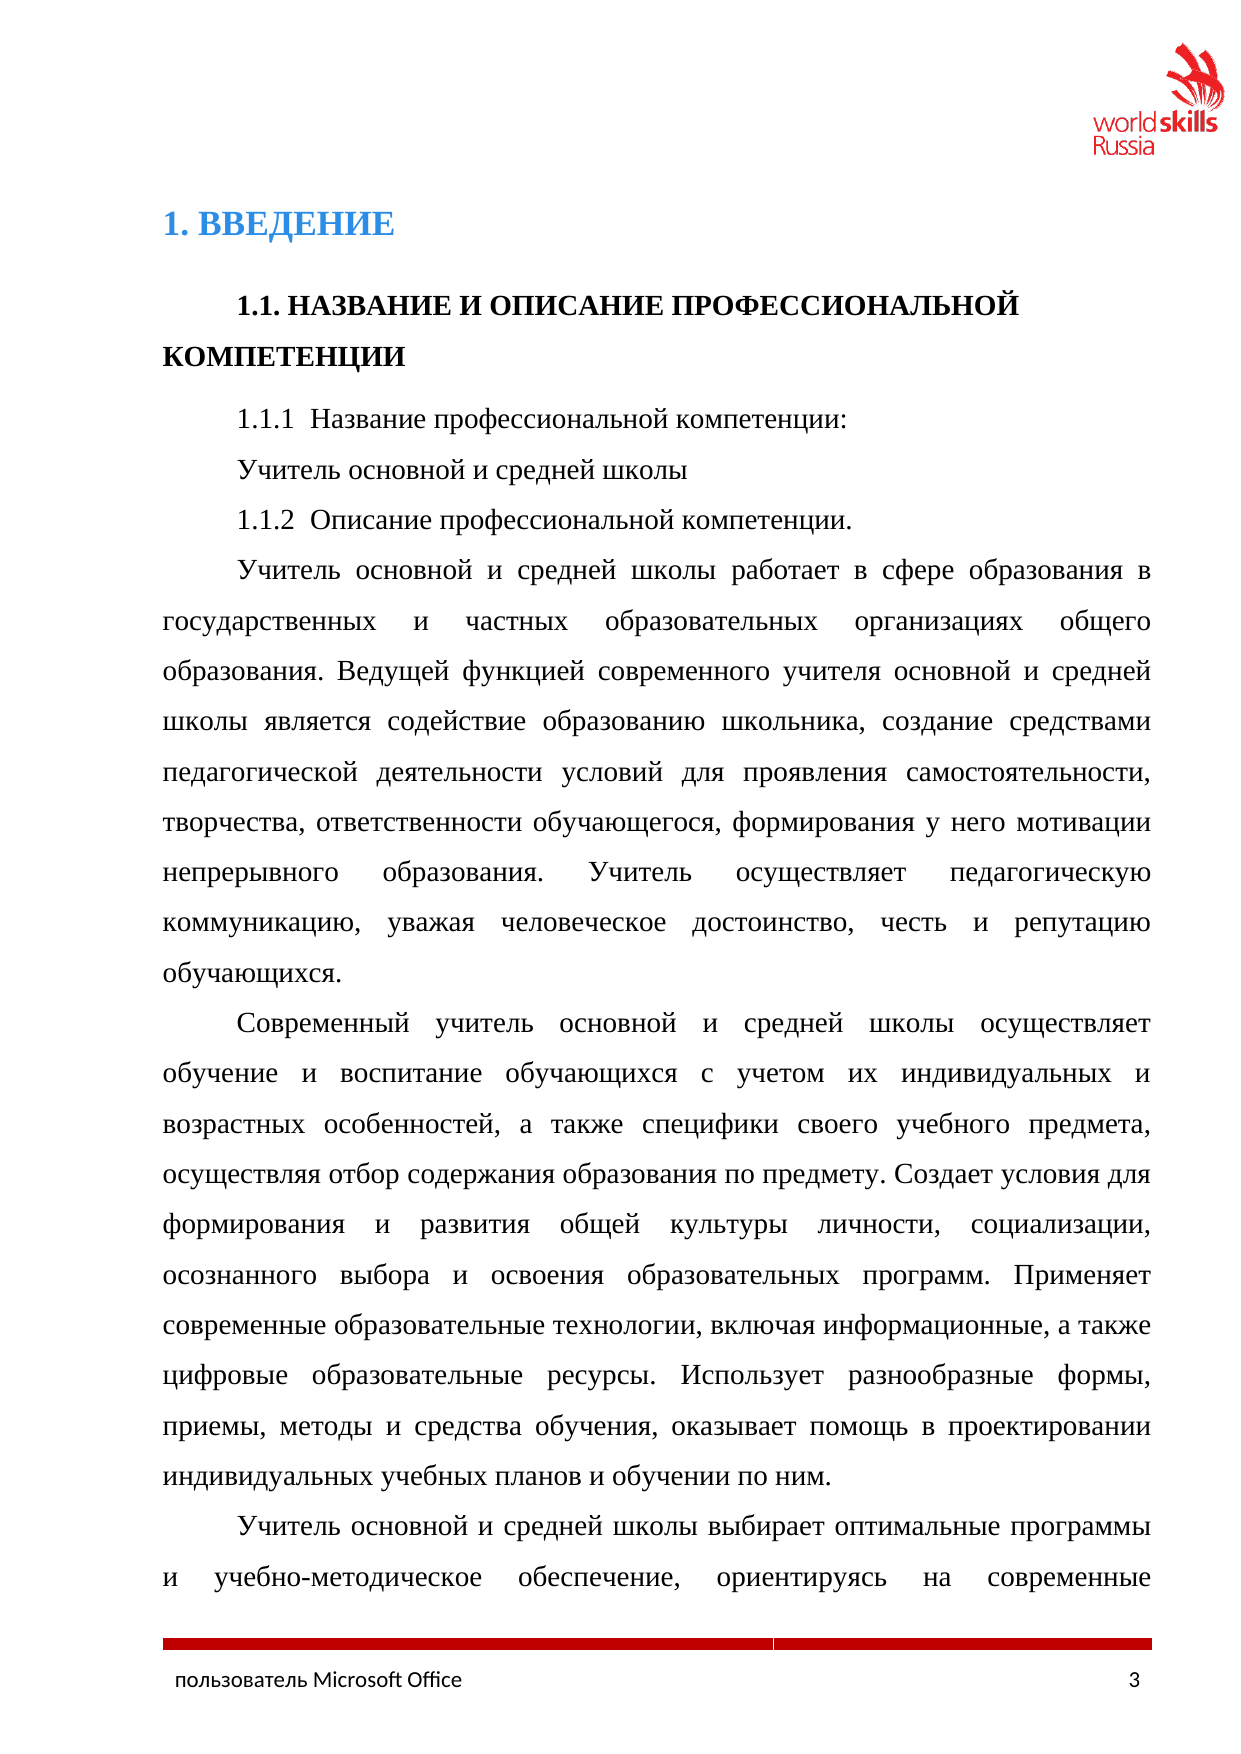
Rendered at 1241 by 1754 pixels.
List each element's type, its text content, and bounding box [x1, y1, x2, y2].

text Учитель основной и средней школы [162, 452, 1152, 485]
text Учитель основной и средней школы работает в сфере образования в государственных и частных образовательных организациях общего образования. Ведущей функцией современного учителя основной и средней школы является содействие образованию школьника, создание средствами педагогической деятельности условий для проявления самостоятельности, творчества, ответственности обучающегося, формирования у него мотивации непрерывного образования. Учитель осуществляет педагогическую коммуникацию, уважая человеческое достоинство, честь и репутацию обучающихся. [162, 552, 1152, 988]
text 1.1.1 Название профессиональной компетенции: [162, 401, 1152, 435]
text 1. ВВЕДЕНИЕ [162, 202, 1152, 243]
text Современный учитель основной и средней школы осуществляет обучение и воспитание обучающихся с учетом их индивидуальных и возрастных особенностей, а также специфики своего учебного предмета, осуществляя отбор содержания образования по предмету. Создает условия для формирования и развития общей культуры личности, социализации, осознанного выбора и освоения образовательных программ. Применяет современные образовательные технологии, включая информационные, а также цифровые образовательные ресурсы. Использует разнообразные формы, приемы, методы и средства обучения, оказывает помощь в проектировании индивидуальных учебных планов и обучении по ним. [162, 1005, 1152, 1492]
text 1.1. Название и описание профессиональной компетенции [162, 288, 1152, 372]
text 1.1.2 Описание профессиональной компетенции. [162, 502, 1152, 536]
picture [1093, 42, 1241, 155]
